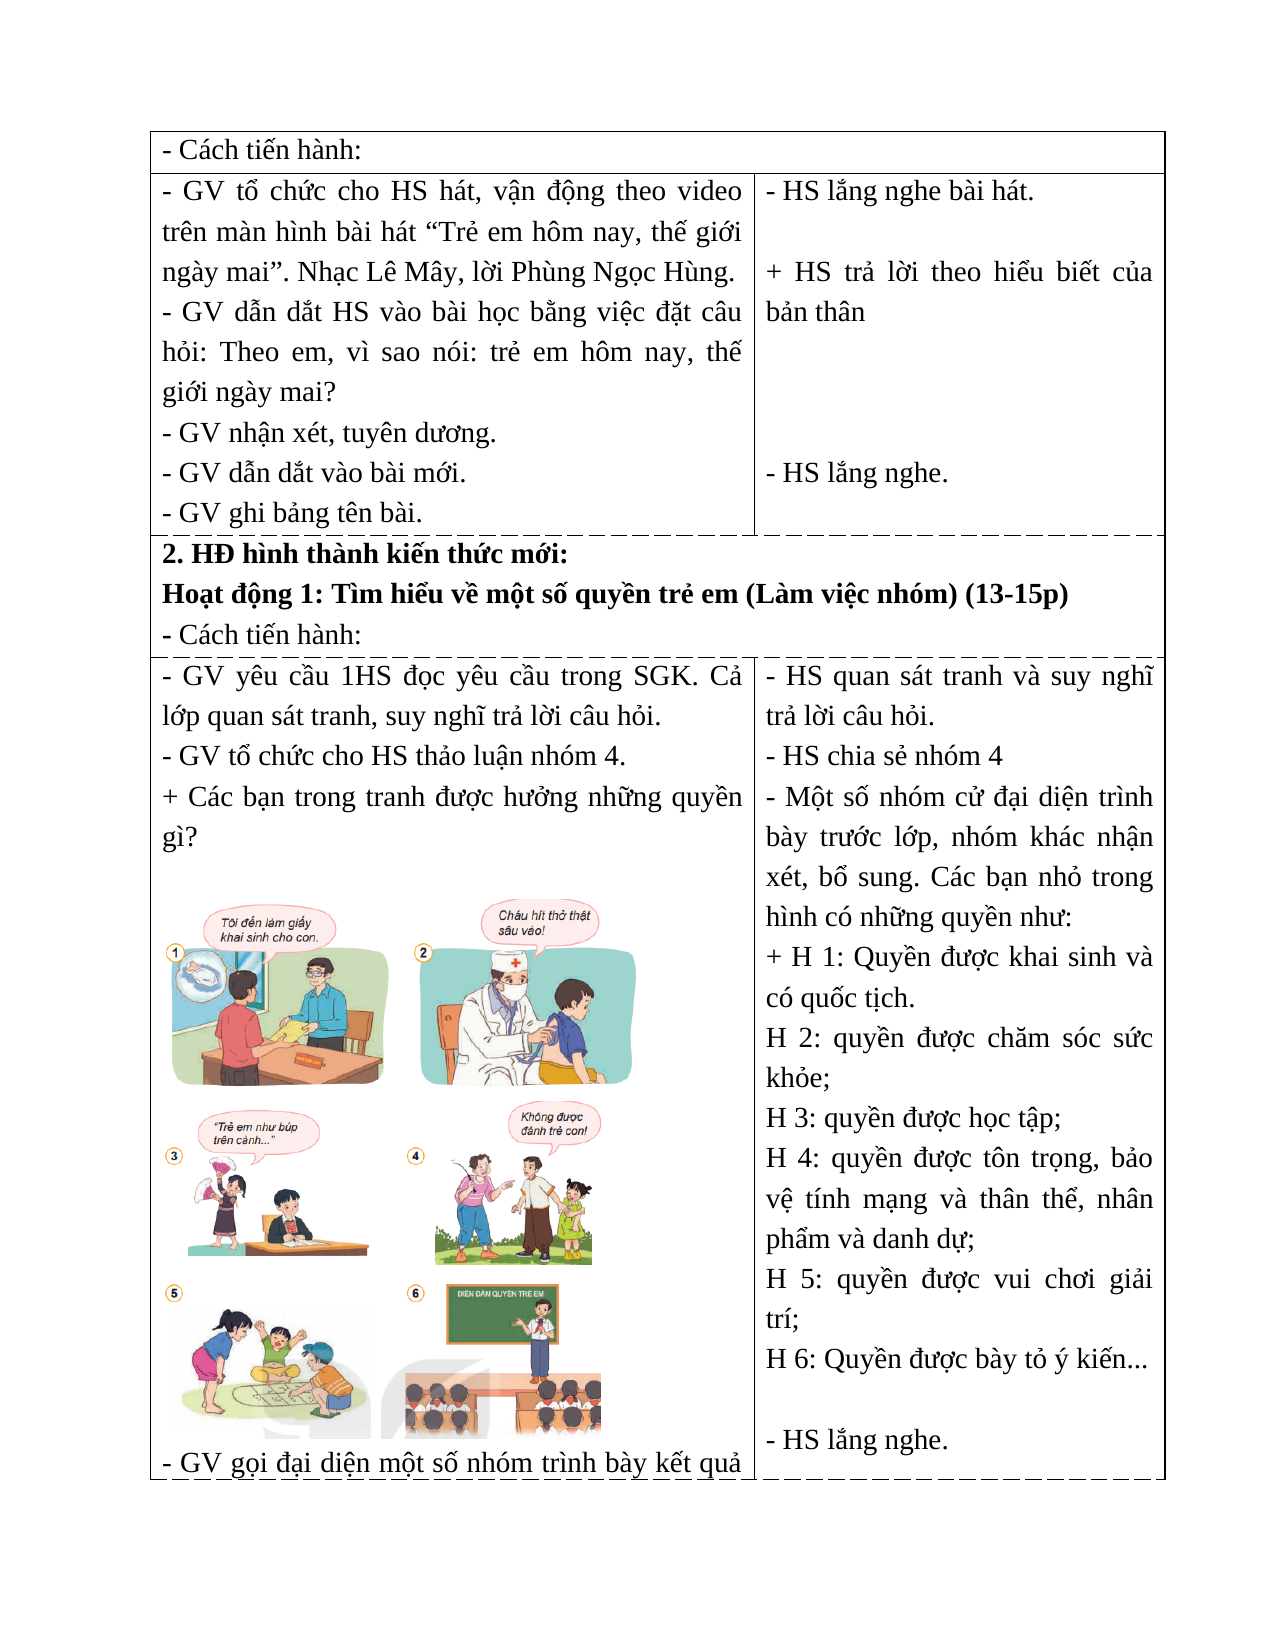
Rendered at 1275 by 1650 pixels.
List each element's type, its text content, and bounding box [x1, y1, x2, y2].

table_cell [755, 657, 1164, 1479]
picture [161, 1101, 615, 1439]
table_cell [151, 657, 754, 1479]
picture [161, 899, 643, 1095]
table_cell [151, 132, 1164, 172]
table_cell 2. HĐ hình thành kiến thức mới: Hoạt động 1: Tìm hiểu về một số quyền trẻ em (Làm việc nhóm) (13-15p) - Cách tiến hành: [151, 535, 1164, 657]
table_cell - HS lắng nghe bài hát. + HS trả lời theo hiểu biết của bản thân - HS lắng nghe. [755, 174, 1164, 535]
table_cell - GV tổ chức cho HS hát, vận động theo video trên màn hình bài hát “Trẻ em hôm nay, thế giới ngày mai”. Nhạc Lê Mây, lời Phùng Ngọc Hùng. - GV dẫn dắt HS vào bài học bằng việc đặt câu hỏi: Theo em, vì sao nói: trẻ em hôm nay, thế giới ngày mai? - GV nhận xét, tuyên dương. - GV dẫn dắt vào bài mới. - GV ghi bảng tên bài. [151, 174, 754, 535]
